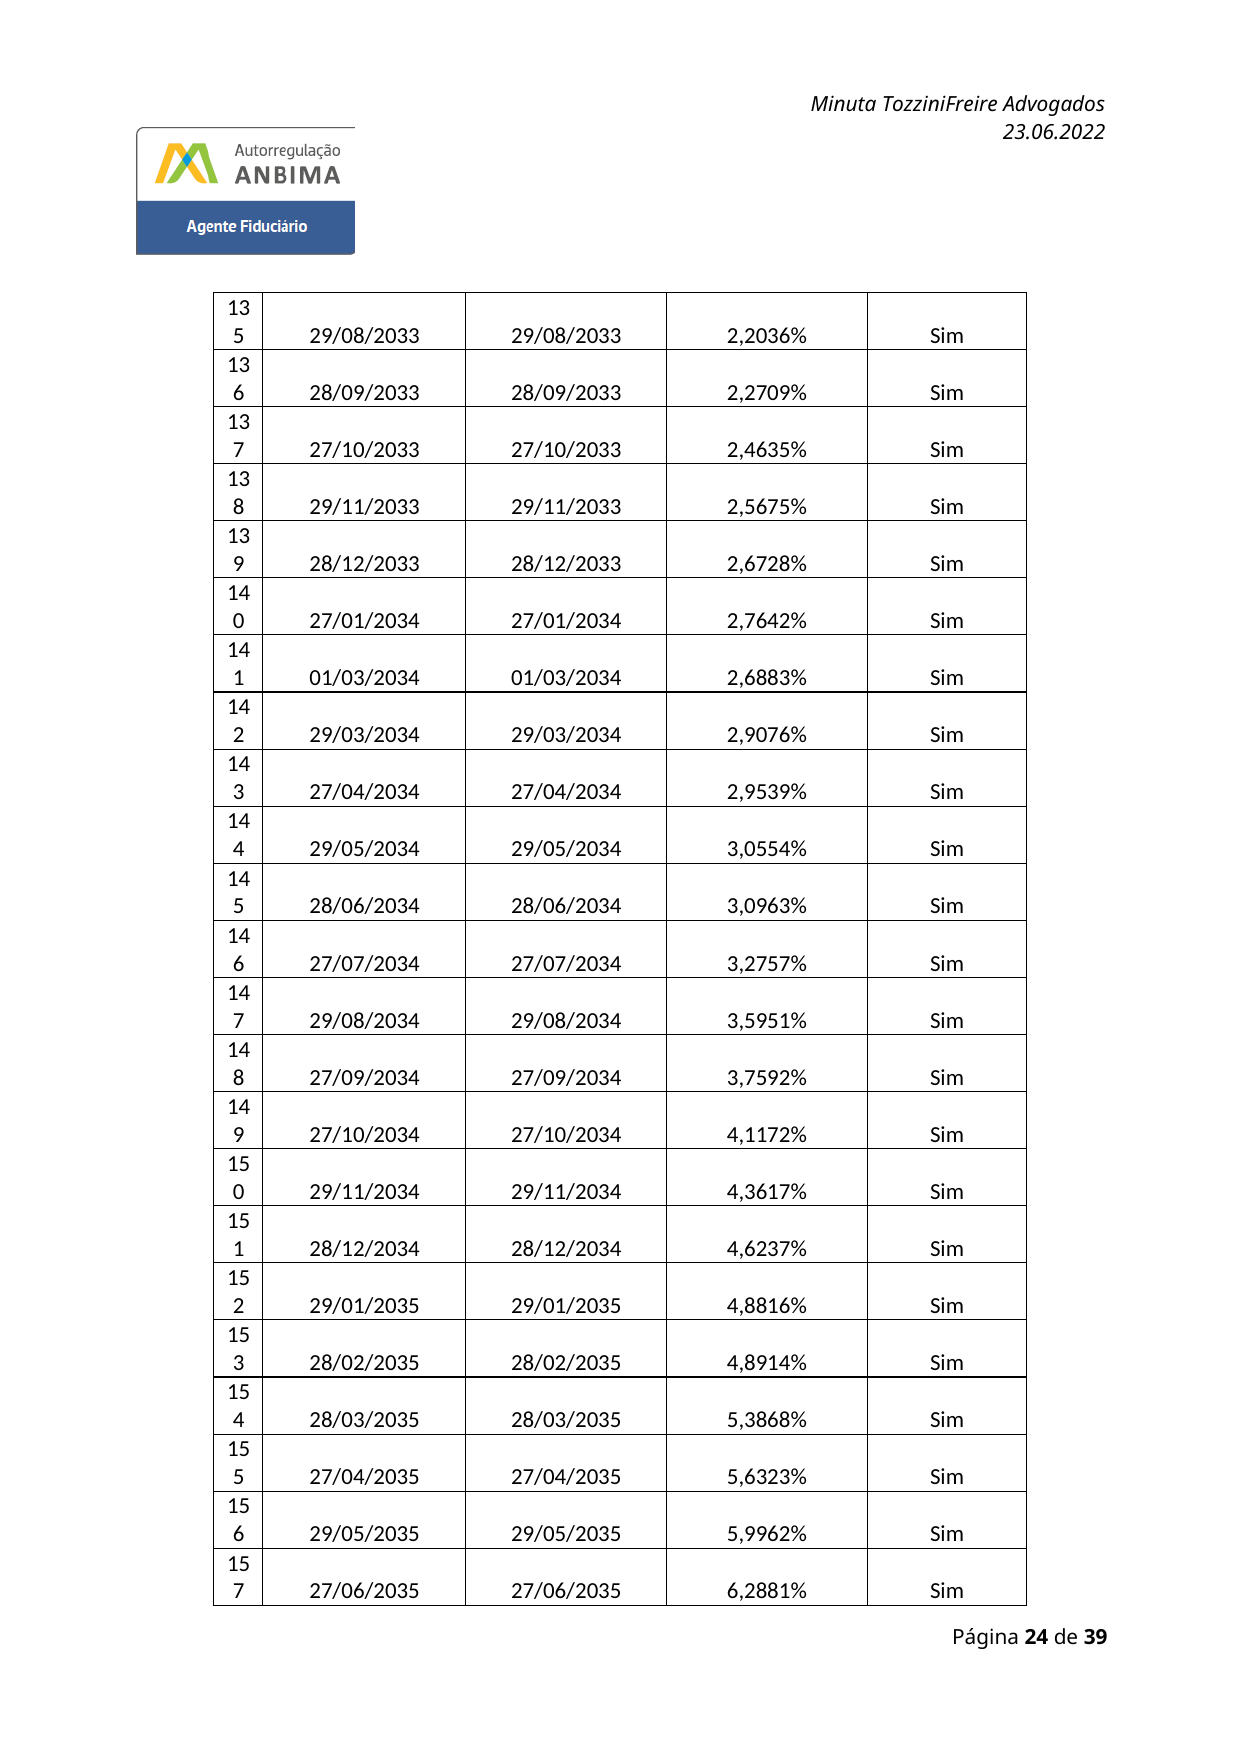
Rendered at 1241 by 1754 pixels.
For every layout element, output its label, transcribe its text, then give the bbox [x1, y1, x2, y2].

table_cell 156 [214, 1492, 262, 1548]
table_cell 142 [214, 693, 262, 748]
table_cell Sim [868, 693, 1026, 748]
table_cell 29/03/2034 [466, 693, 666, 748]
table_cell Sim [868, 1206, 1026, 1262]
table_cell 27/09/2034 [466, 1035, 666, 1091]
table_cell 2,6728% [667, 521, 867, 577]
table_cell 29/08/2034 [466, 978, 666, 1034]
table_cell 28/12/2034 [263, 1206, 465, 1262]
table_cell 28/09/2033 [263, 350, 465, 406]
table_cell 27/06/2035 [263, 1549, 465, 1605]
table_cell 135 [214, 293, 262, 349]
table_cell 149 [214, 1092, 262, 1148]
table_cell 29/11/2033 [466, 464, 666, 520]
table_cell 29/08/2033 [466, 293, 666, 349]
table_cell 154 [214, 1378, 262, 1433]
table_cell 5,9962% [667, 1492, 867, 1548]
table_cell 27/04/2034 [263, 750, 465, 806]
table_cell Sim [868, 1435, 1026, 1491]
table_cell 27/10/2034 [466, 1092, 666, 1148]
table_cell 29/08/2033 [263, 293, 465, 349]
table_cell 150 [214, 1149, 262, 1205]
table_cell 28/02/2035 [466, 1320, 666, 1376]
table_cell Sim [868, 407, 1026, 463]
table_cell 2,6883% [667, 635, 867, 691]
table_cell 3,2757% [667, 921, 867, 977]
table_cell 29/05/2035 [263, 1492, 465, 1548]
table_cell 27/10/2033 [466, 407, 666, 463]
table_cell 27/07/2034 [263, 921, 465, 977]
table_cell 2,9076% [667, 693, 867, 748]
table_cell 28/02/2035 [263, 1320, 465, 1376]
table_cell 139 [214, 521, 262, 577]
table_cell 28/03/2035 [263, 1378, 465, 1433]
table_cell 4,8816% [667, 1263, 867, 1319]
table_cell Sim [868, 350, 1026, 406]
table_cell 5,6323% [667, 1435, 867, 1491]
table_cell 4,3617% [667, 1149, 867, 1205]
table_cell Sim [868, 978, 1026, 1034]
table_cell 29/01/2035 [263, 1263, 465, 1319]
table_cell 29/08/2034 [263, 978, 465, 1034]
table_cell 148 [214, 1035, 262, 1091]
table_cell 29/11/2034 [466, 1149, 666, 1205]
table_cell 2,2709% [667, 350, 867, 406]
table_cell 29/11/2034 [263, 1149, 465, 1205]
table_cell Sim [868, 521, 1026, 577]
table_cell 137 [214, 407, 262, 463]
table_cell 3,0963% [667, 864, 867, 920]
table_cell Sim [868, 864, 1026, 920]
table_cell 4,8914% [667, 1320, 867, 1376]
table_cell 145 [214, 864, 262, 920]
table_cell Sim [868, 1549, 1026, 1605]
table_cell 29/03/2034 [263, 693, 465, 748]
table_cell 141 [214, 635, 262, 691]
table_cell 3,0554% [667, 807, 867, 863]
table_cell 152 [214, 1263, 262, 1319]
table_cell Sim [868, 1035, 1026, 1091]
table_cell 29/05/2034 [466, 807, 666, 863]
table_cell Sim [868, 635, 1026, 691]
table_cell 27/04/2035 [466, 1435, 666, 1491]
table_cell 5,3868% [667, 1378, 867, 1433]
table_cell 4,1172% [667, 1092, 867, 1148]
table_cell 2,9539% [667, 750, 867, 806]
table_cell 3,5951% [667, 978, 867, 1034]
table_cell 27/07/2034 [466, 921, 666, 977]
table_cell 29/05/2034 [263, 807, 465, 863]
table_cell Sim [868, 1092, 1026, 1148]
table_cell 27/01/2034 [466, 578, 666, 634]
table_cell 155 [214, 1435, 262, 1491]
table_cell 28/06/2034 [263, 864, 465, 920]
table_cell 144 [214, 807, 262, 863]
table_cell 27/06/2035 [466, 1549, 666, 1605]
table_cell 143 [214, 750, 262, 806]
table_cell Sim [868, 1263, 1026, 1319]
table_cell 2,4635% [667, 407, 867, 463]
table_cell 3,7592% [667, 1035, 867, 1091]
table_cell 01/03/2034 [466, 635, 666, 691]
table_cell Sim [868, 1492, 1026, 1548]
table_cell 28/06/2034 [466, 864, 666, 920]
table_cell 28/12/2034 [466, 1206, 666, 1262]
table_cell 2,2036% [667, 293, 867, 349]
table_cell Sim [868, 1320, 1026, 1376]
table_cell 151 [214, 1206, 262, 1262]
table_cell Sim [868, 750, 1026, 806]
table_cell 27/10/2033 [263, 407, 465, 463]
table_cell 147 [214, 978, 262, 1034]
table_cell 140 [214, 578, 262, 634]
table_cell Sim [868, 464, 1026, 520]
table_cell 29/01/2035 [466, 1263, 666, 1319]
table_cell Sim [868, 1149, 1026, 1205]
table_cell 28/12/2033 [466, 521, 666, 577]
table_cell Sim [868, 807, 1026, 863]
table_cell 27/09/2034 [263, 1035, 465, 1091]
table_cell Sim [868, 578, 1026, 634]
table_cell 28/03/2035 [466, 1378, 666, 1433]
table_cell 29/05/2035 [466, 1492, 666, 1548]
table_cell 2,7642% [667, 578, 867, 634]
table_cell 2,5675% [667, 464, 867, 520]
table_cell 4,6237% [667, 1206, 867, 1262]
table_cell Sim [868, 293, 1026, 349]
table_cell 157 [214, 1549, 262, 1605]
table_cell 01/03/2034 [263, 635, 465, 691]
table_cell 29/11/2033 [263, 464, 465, 520]
table_cell 136 [214, 350, 262, 406]
table_cell 27/04/2035 [263, 1435, 465, 1491]
table_cell 6,2881% [667, 1549, 867, 1605]
table_cell 138 [214, 464, 262, 520]
table_cell Sim [868, 921, 1026, 977]
table_cell Sim [868, 1378, 1026, 1433]
table_cell 28/12/2033 [263, 521, 465, 577]
table_cell 27/04/2034 [466, 750, 666, 806]
table_cell 153 [214, 1320, 262, 1376]
table_cell 27/10/2034 [263, 1092, 465, 1148]
table_cell 27/01/2034 [263, 578, 465, 634]
table_cell 28/09/2033 [466, 350, 666, 406]
table_cell 146 [214, 921, 262, 977]
